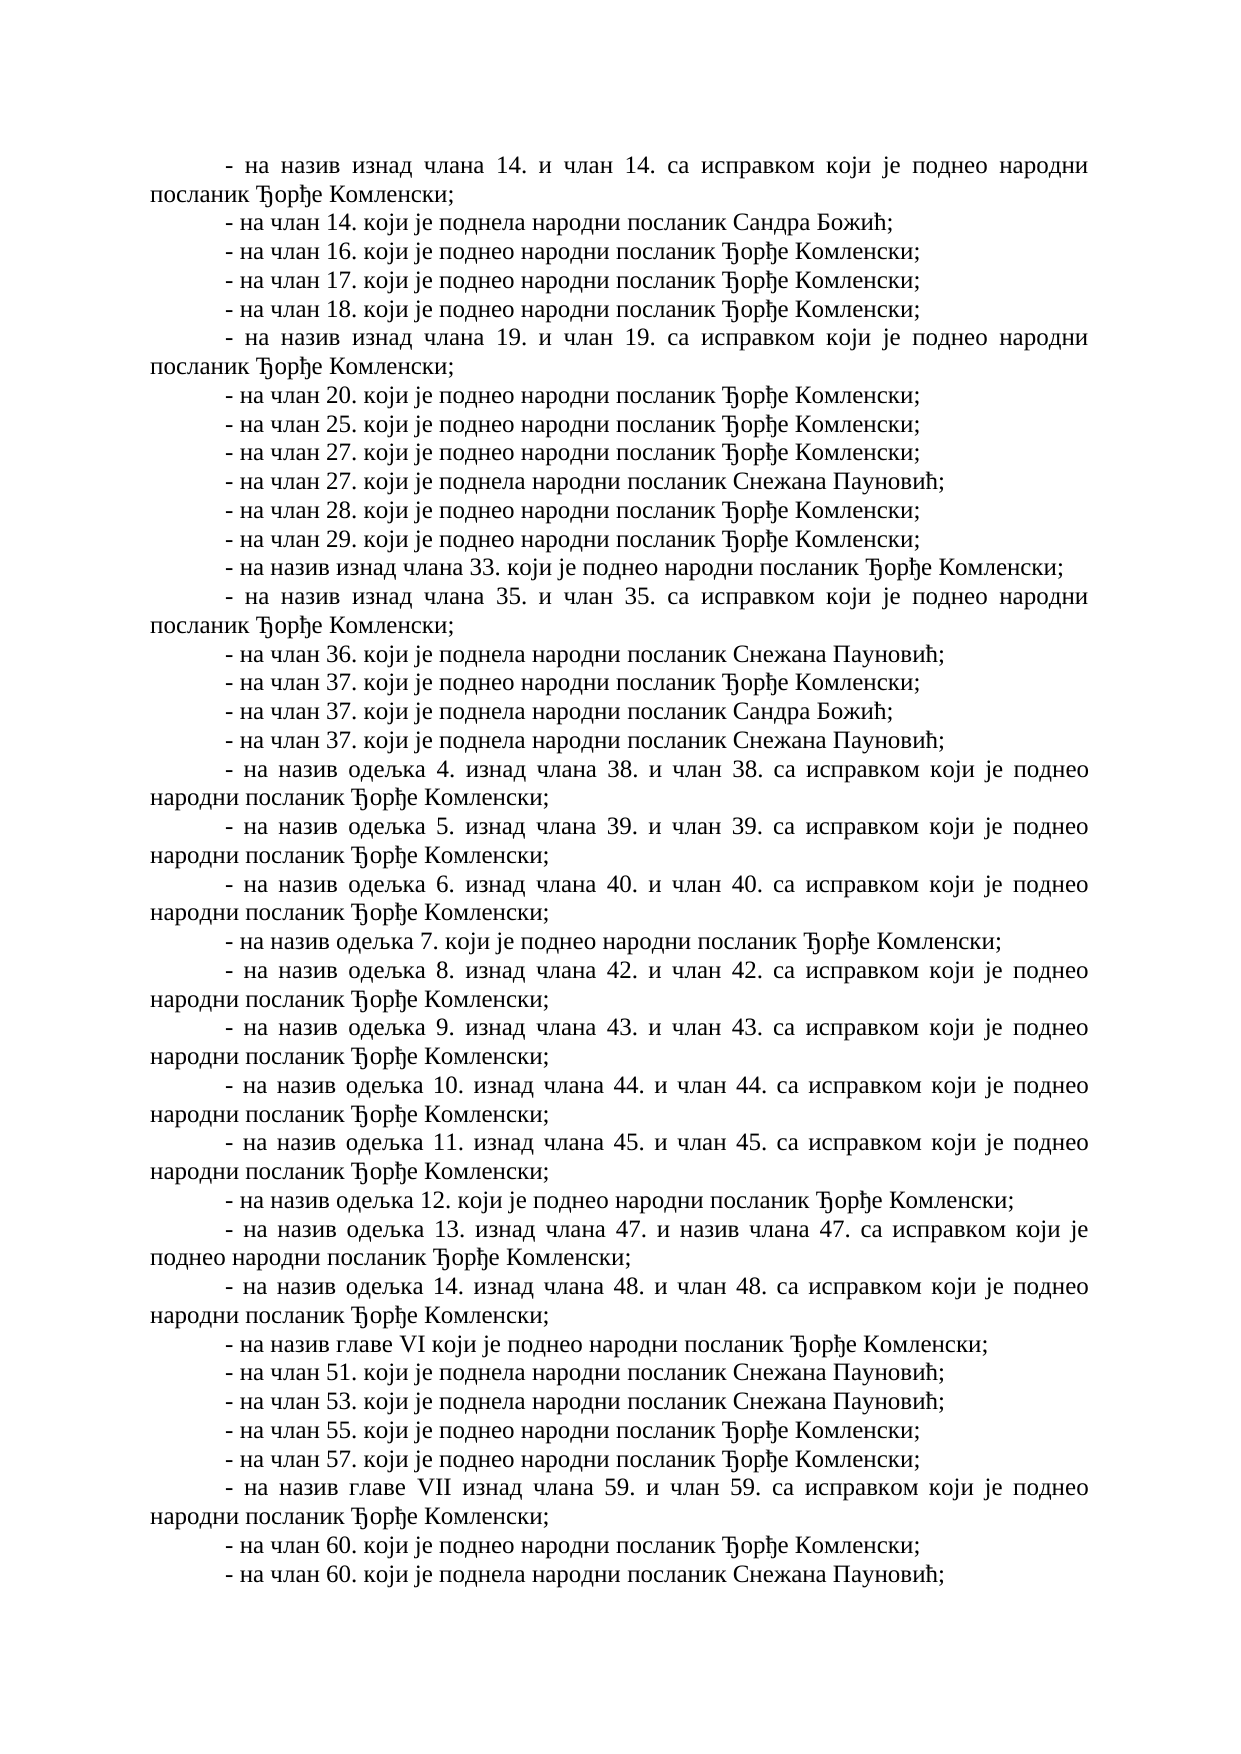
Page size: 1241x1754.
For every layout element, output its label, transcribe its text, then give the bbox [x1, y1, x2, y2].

text - на члан 37. који је поднела народни посланик Сандра Божић; [150, 696, 1090, 725]
text - на члан 18. који је поднео народни посланик Ђорђе Комленски; [150, 294, 1090, 322]
text - на назив одељка 14. изнад члана 48. и члан 48. са исправком који је поднео народни посланик Ђорђе Комленски; [150, 1271, 1090, 1329]
text - на назив одељка 10. изнад члана 44. и члан 44. са исправком који је поднео народни посланик Ђорђе Комленски; [150, 1070, 1090, 1127]
text - на члан 14. који је поднела народни посланик Сандра Божић; [150, 207, 1090, 236]
text - на назив одељка 6. изнад члана 40. и члан 40. са исправком који је поднео народни посланик Ђорђе Комленски; [150, 869, 1090, 926]
text - на члан 37. који је поднела народни посланик Снежана Пауновић; [150, 725, 1090, 754]
text - на назив изнад члана 19. и члан 19. са исправком који је поднео народни посланик Ђорђе Комленски; [150, 322, 1090, 380]
text - на члан 37. који је поднео народни посланик Ђорђе Комленски; [150, 667, 1090, 696]
text - на назив изнад члана 14. и члан 14. са исправком који је поднео народни посланик Ђорђе Комленски; [150, 150, 1090, 207]
text - на назив главе VII изнад члана 59. и члан 59. са исправком који је поднео народни посланик Ђорђе Комленски; [150, 1472, 1090, 1530]
text - на назив одељка 7. који је поднео народни посланик Ђорђе Комленски; [150, 926, 1090, 955]
text - на назив главе VI који је поднео народни посланик Ђорђе Комленски; [150, 1329, 1090, 1357]
text - на члан 17. који је поднео народни посланик Ђорђе Комленски; [150, 265, 1090, 294]
text - на члан 57. који је поднео народни посланик Ђорђе Комленски; [150, 1444, 1090, 1472]
text - на члан 27. који је поднела народни посланик Снежана Пауновић; [150, 466, 1090, 495]
text - на назив одељка 12. који је поднео народни посланик Ђорђе Комленски; [150, 1185, 1090, 1214]
text - на назив одељка 13. изнад члана 47. и назив члана 47. са исправком који је поднео народни посланик Ђорђе Комленски; [150, 1214, 1090, 1271]
text - на члан 60. који је поднела народни посланик Снежана Пауновић; [150, 1559, 1090, 1587]
text - на члан 27. који је поднео народни посланик Ђорђе Комленски; [150, 437, 1090, 466]
text - на назив одељка 8. изнад члана 42. и члан 42. са исправком који је поднео народни посланик Ђорђе Комленски; [150, 955, 1090, 1012]
text - на члан 16. који је поднео народни посланик Ђорђе Комленски; [150, 236, 1090, 265]
text - на члан 36. који је поднела народни посланик Снежана Пауновић; [150, 639, 1090, 667]
text - на члан 20. који је поднео народни посланик Ђорђе Комленски; [150, 380, 1090, 409]
text - на назив одељка 11. изнад члана 45. и члан 45. са исправком који је поднео народни посланик Ђорђе Комленски; [150, 1127, 1090, 1185]
text - на назив изнад члана 33. који је поднео народни посланик Ђорђе Комленски; [150, 552, 1090, 581]
text - на назив изнад члана 35. и члан 35. са исправком који је поднео народни посланик Ђорђе Комленски; [150, 581, 1090, 639]
text - на члан 60. који је поднео народни посланик Ђорђе Комленски; [150, 1530, 1090, 1559]
text - на члан 53. који је поднела народни посланик Снежана Пауновић; [150, 1386, 1090, 1415]
text - на члан 25. који је поднео народни посланик Ђорђе Комленски; [150, 409, 1090, 437]
text - на члан 29. који је поднео народни посланик Ђорђе Комленски; [150, 524, 1090, 552]
text - на назив одељка 4. изнад члана 38. и члан 38. са исправком који је поднео народни посланик Ђорђе Комленски; [150, 754, 1090, 811]
text - на члан 55. који је поднео народни посланик Ђорђе Комленски; [150, 1415, 1090, 1444]
text - на члан 28. који је поднео народни посланик Ђорђе Комленски; [150, 495, 1090, 524]
text - на назив одељка 9. изнад члана 43. и члан 43. са исправком који је поднео народни посланик Ђорђе Комленски; [150, 1012, 1090, 1070]
text - на члан 51. који је поднела народни посланик Снежана Пауновић; [150, 1357, 1090, 1386]
text - на назив одељка 5. изнад члана 39. и члан 39. са исправком који је поднео народни посланик Ђорђе Комленски; [150, 811, 1090, 869]
